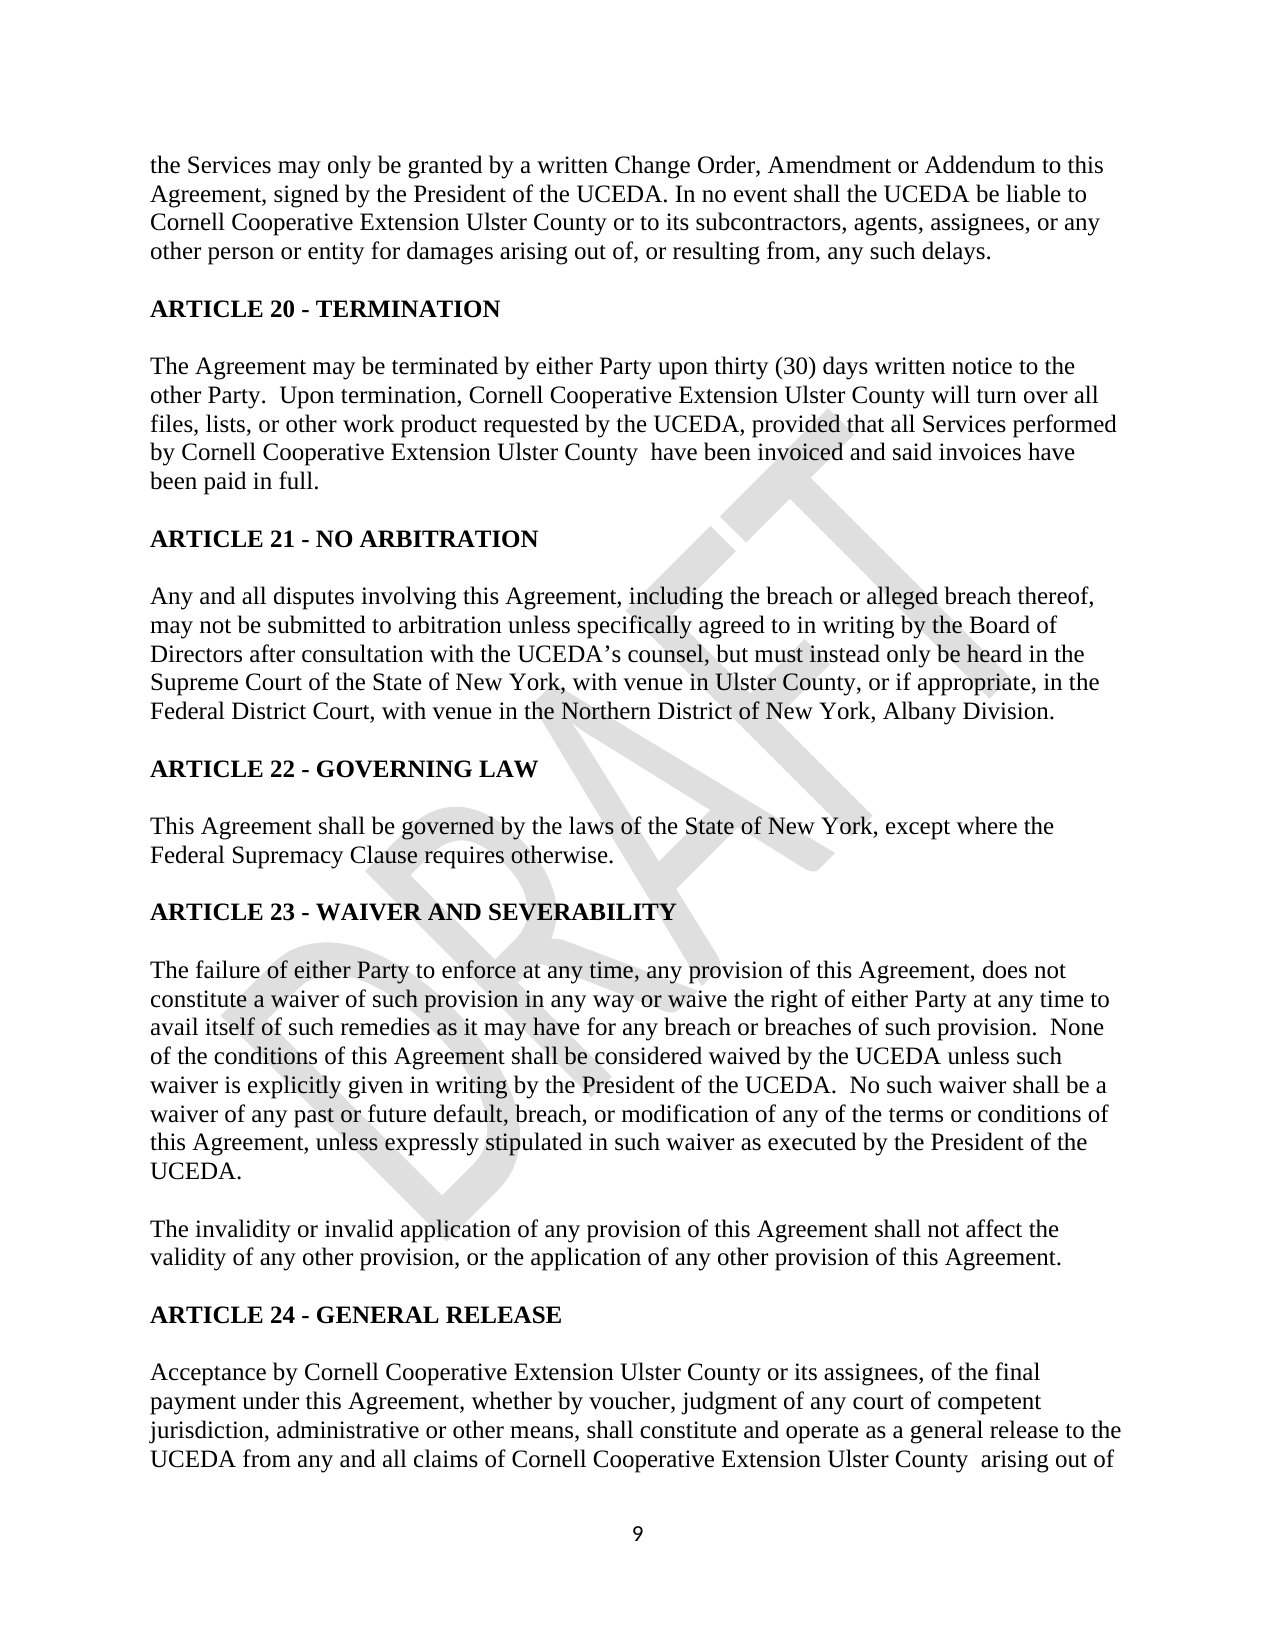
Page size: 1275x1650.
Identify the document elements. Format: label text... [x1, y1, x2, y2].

text ARTICLE 22 - GOVERNING LAW [150, 754, 1125, 782]
text The invalidity or invalid application of any provision of this Agreement shall not affect the validity of any other provision, or the application of any other provision of this Agreement. [150, 1214, 1125, 1271]
text ARTICLE 24 - GENERAL RELEASE [150, 1300, 1125, 1329]
text The Agreement may be terminated by either Party upon thirty (30) days written notice to the other Party. Upon termination, Cornell Cooperative Extension Ulster County will turn over all files, lists, or other work product requested by the UCEDA, provided that all Services performed by Cornell Cooperative Extension Ulster County have been invoiced and said invoices have been paid in full. [150, 351, 1125, 495]
text ARTICLE 23 - WAIVER AND SEVERABILITY [150, 897, 1125, 926]
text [150, 150, 1125, 265]
text ARTICLE 21 - NO ARBITRATION [150, 524, 1125, 552]
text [150, 1357, 1125, 1472]
text This Agreement shall be governed by the laws of the State of New York, except where the Federal Supremacy Clause requires otherwise. [150, 811, 1125, 869]
text The failure of either Party to enforce at any time, any provision of this Agreement, does not constitute a waiver of such provision in any way or waive the right of either Party at any time to avail itself of such remedies as it may have for any breach or breaches of such provision. None of the conditions of this Agreement shall be considered waived by the UCEDA unless such waiver is explicitly given in writing by the President of the UCEDA. No such waiver shall be a waiver of any past or future default, breach, or modification of any of the terms or conditions of this Agreement, unless expressly stipulated in such waiver as executed by the President of the UCEDA. [150, 955, 1125, 1185]
text Any and all disputes involving this Agreement, including the breach or alleged breach thereof, may not be submitted to arbitration unless specifically agreed to in writing by the Board of Directors after consultation with the UCEDA’s counsel, but must instead only be heard in the Supreme Court of the State of New York, with venue in Ulster County, or if appropriate, in the Federal District Court, with venue in the Northern District of New York, Albany Division. [150, 581, 1125, 725]
text ARTICLE 20 - TERMINATION [150, 294, 1125, 322]
